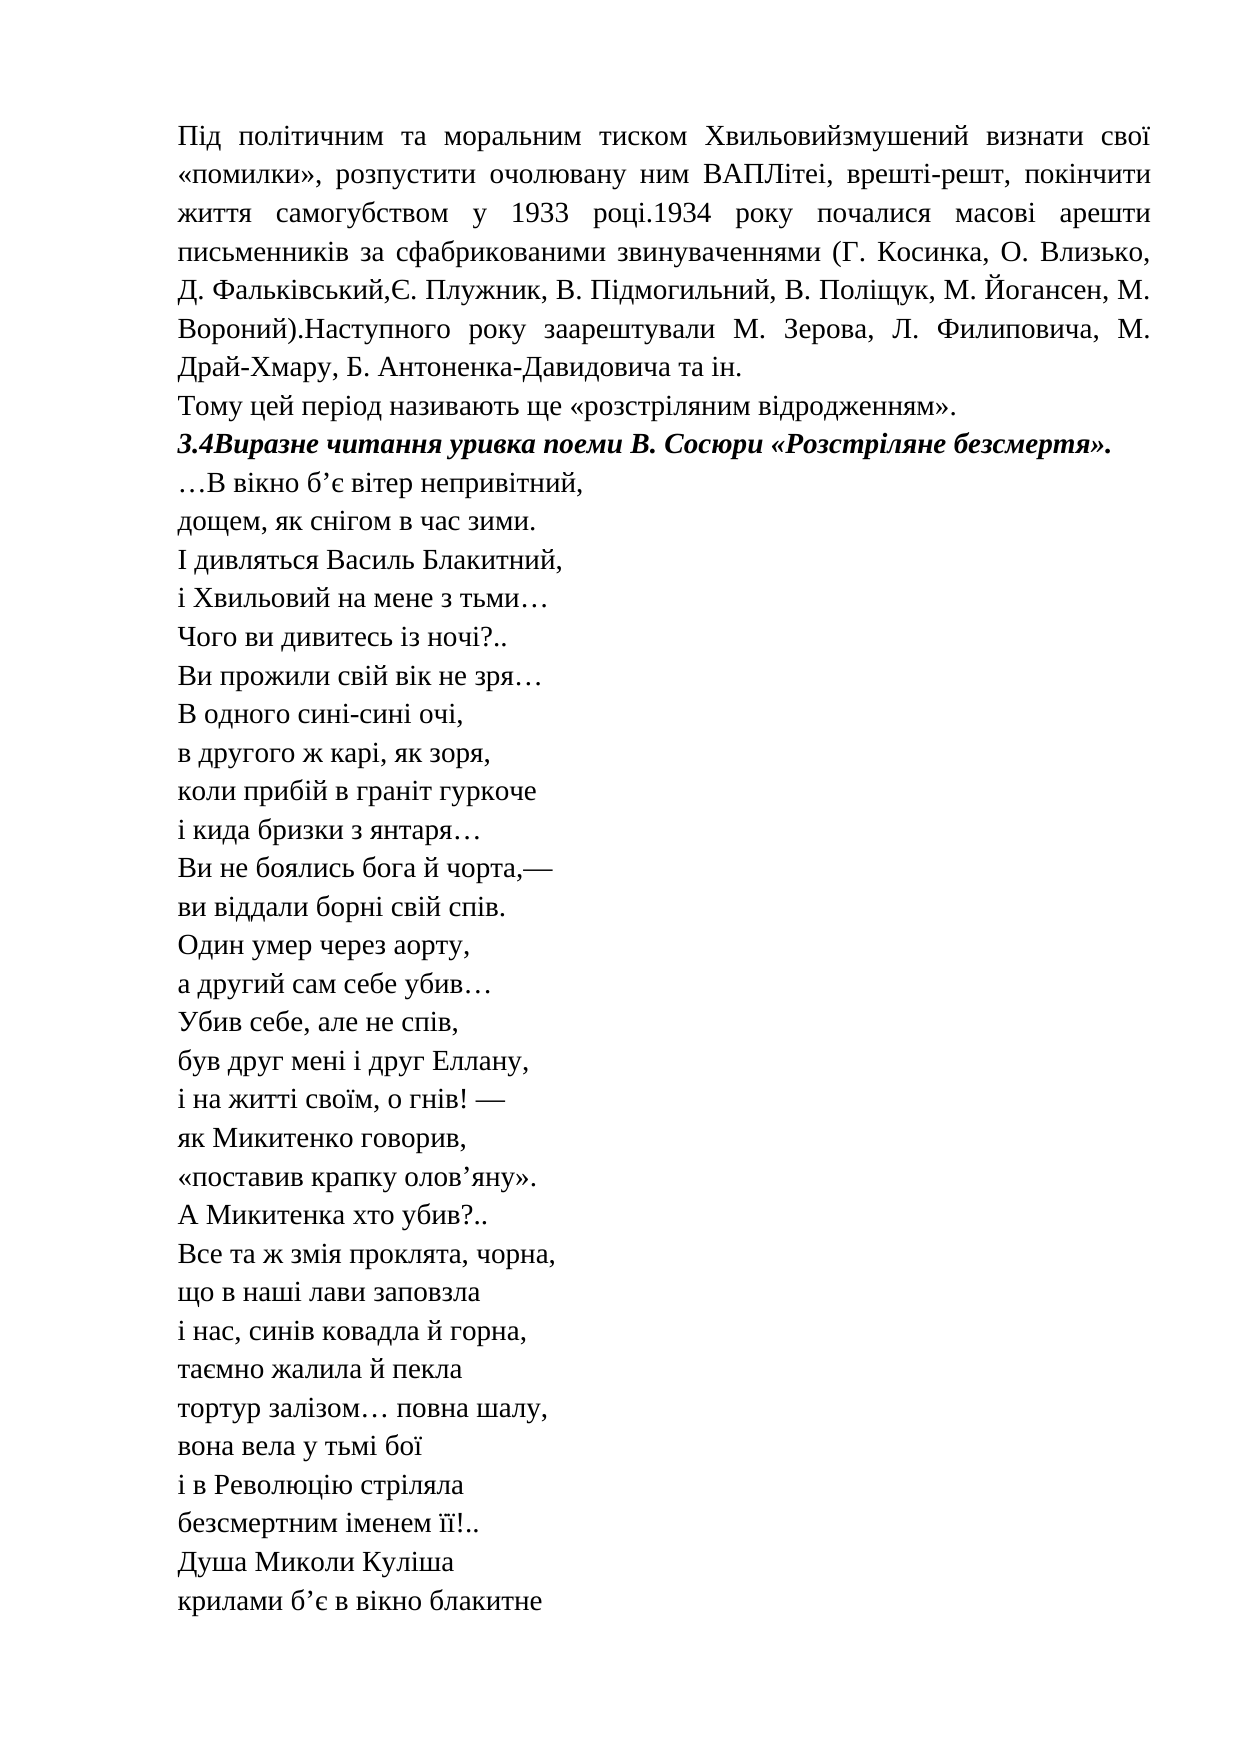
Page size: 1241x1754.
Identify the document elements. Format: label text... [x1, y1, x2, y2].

text Один умер через аорту, [177, 927, 1152, 961]
text вона вела у тьмі бої [177, 1428, 1152, 1462]
text і кида бризки з янтаря… [177, 812, 1152, 845]
text а другий сам себе убив… [177, 966, 1152, 999]
text і в Революцію стріляла [177, 1467, 1152, 1501]
text …В вікно б’є вітер непривітний, [177, 465, 1152, 498]
text в другого ж карі, як зоря, [177, 735, 1152, 768]
text і Хвильовий на мене з тьми… [177, 581, 1152, 614]
text крилами б’є в вікно блакитне [177, 1583, 1152, 1616]
text і нас, синів ковадла й горна, [177, 1313, 1152, 1346]
text Чого ви дивитесь із ночі?.. [177, 619, 1152, 653]
text І дивляться Василь Блакитний, [177, 542, 1152, 576]
text і на житті своїм, о гнів! — [177, 1082, 1152, 1115]
text Душа Миколи Куліша [177, 1544, 1152, 1578]
text Ви не боялись бога й чорта,— [177, 850, 1152, 884]
text Тому цей період називають ще «розстріляним відродженням». [177, 388, 1152, 421]
text ви віддали борні свій спів. [177, 889, 1152, 922]
text безсмертним іменем її!.. [177, 1506, 1152, 1539]
text був друг мені і друг Еллану, [177, 1043, 1152, 1077]
text Убив себе, але не спів, [177, 1004, 1152, 1038]
text що в наші лави заповзла [177, 1274, 1152, 1308]
text коли прибій в граніт гуркоче [177, 773, 1152, 807]
text Все та ж змія проклята, чорна, [177, 1236, 1152, 1269]
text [177, 118, 1152, 383]
text Ви прожили свій вік не зря… [177, 658, 1152, 691]
text таємно жалила й пекла [177, 1351, 1152, 1385]
text дощем, як снігом в час зими. [177, 503, 1152, 537]
text тортур залізом… повна шалу, [177, 1390, 1152, 1423]
text В одного сині-сині очі, [177, 696, 1152, 730]
text 3.4Виразне читання уривка поеми В. Сосюри «Розстріляне безсмертя». [177, 426, 1152, 460]
text А Микитенка хто убив?.. [177, 1197, 1152, 1231]
text «поставив крапку олов’яну». [177, 1159, 1152, 1192]
text як Микитенко говорив, [177, 1120, 1152, 1154]
